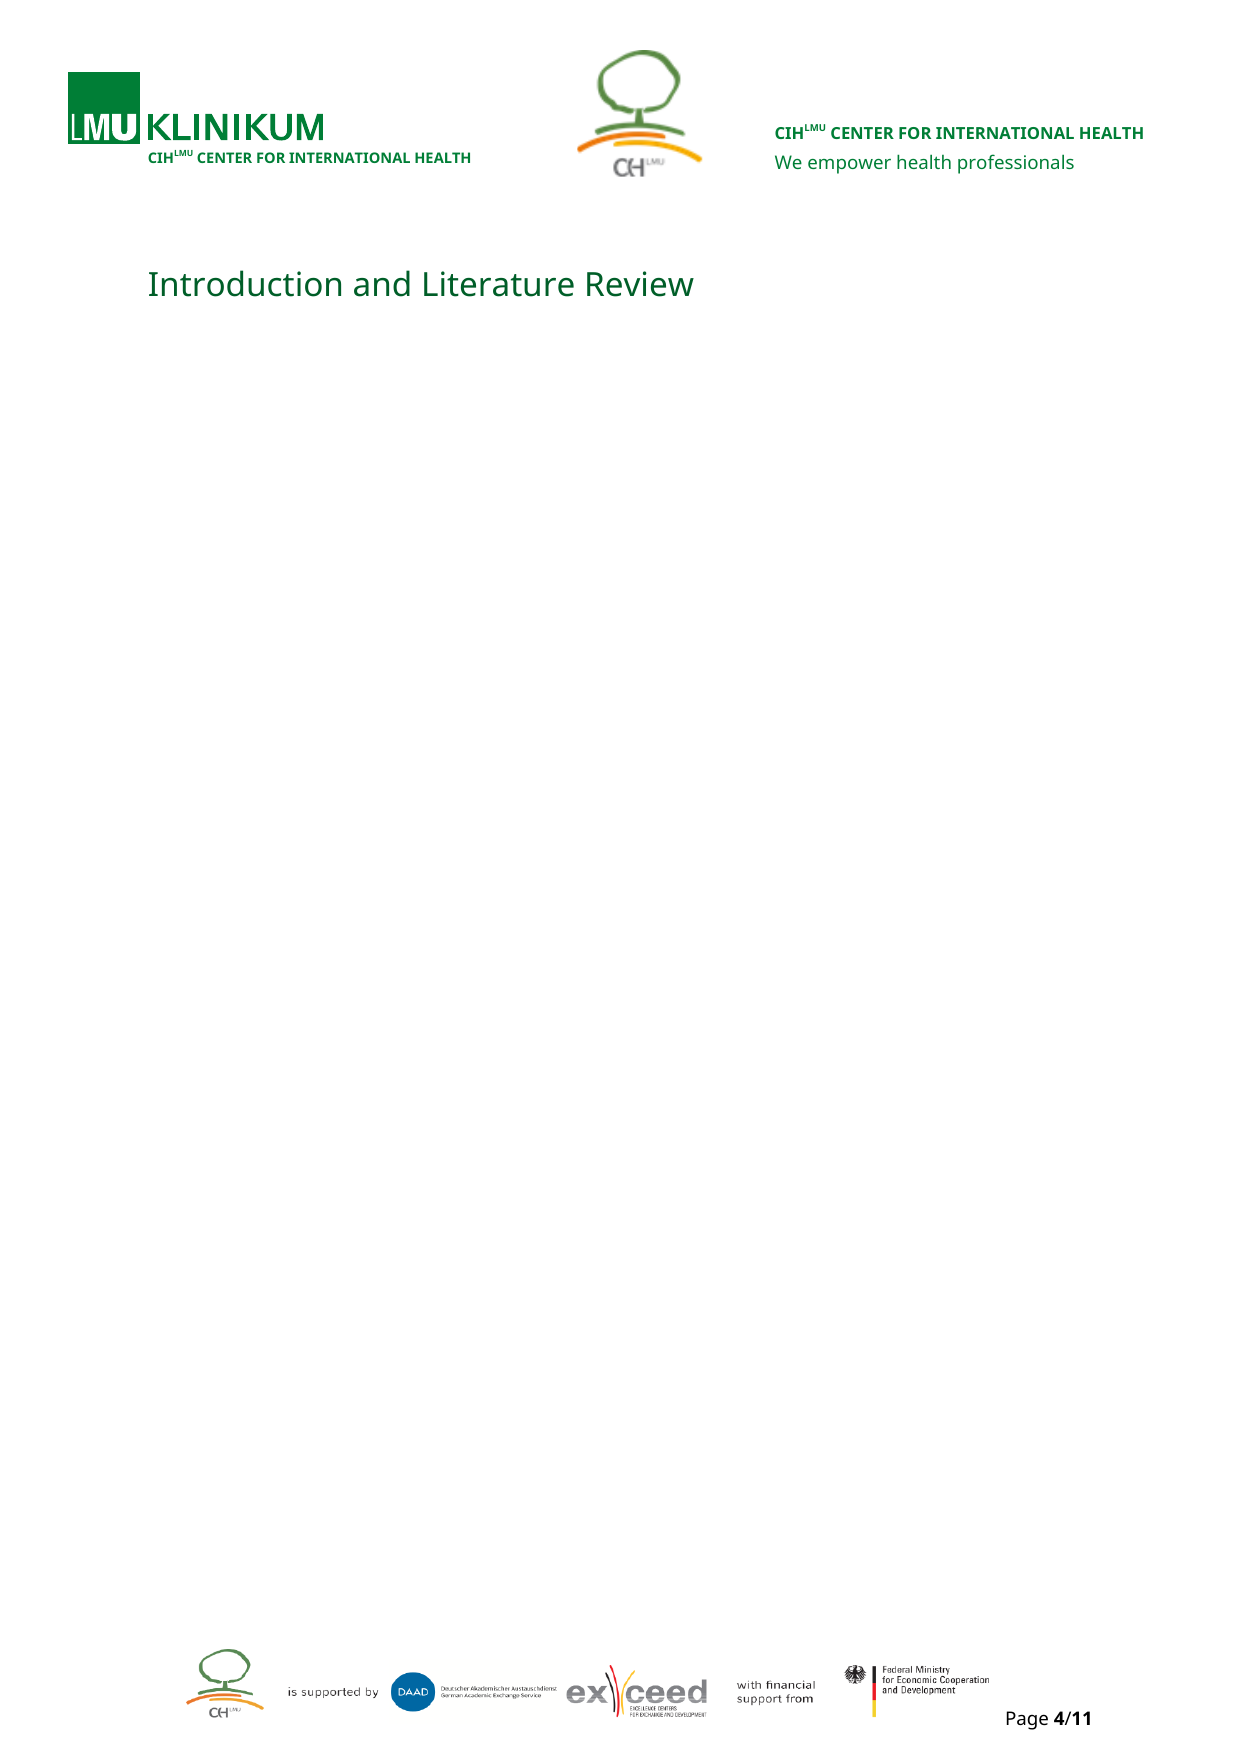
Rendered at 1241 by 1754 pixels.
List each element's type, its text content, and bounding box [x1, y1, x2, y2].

subtitle Introduction and Literature Review [148, 261, 1092, 307]
picture [577, 50, 713, 192]
picture [170, 1632, 1006, 1733]
